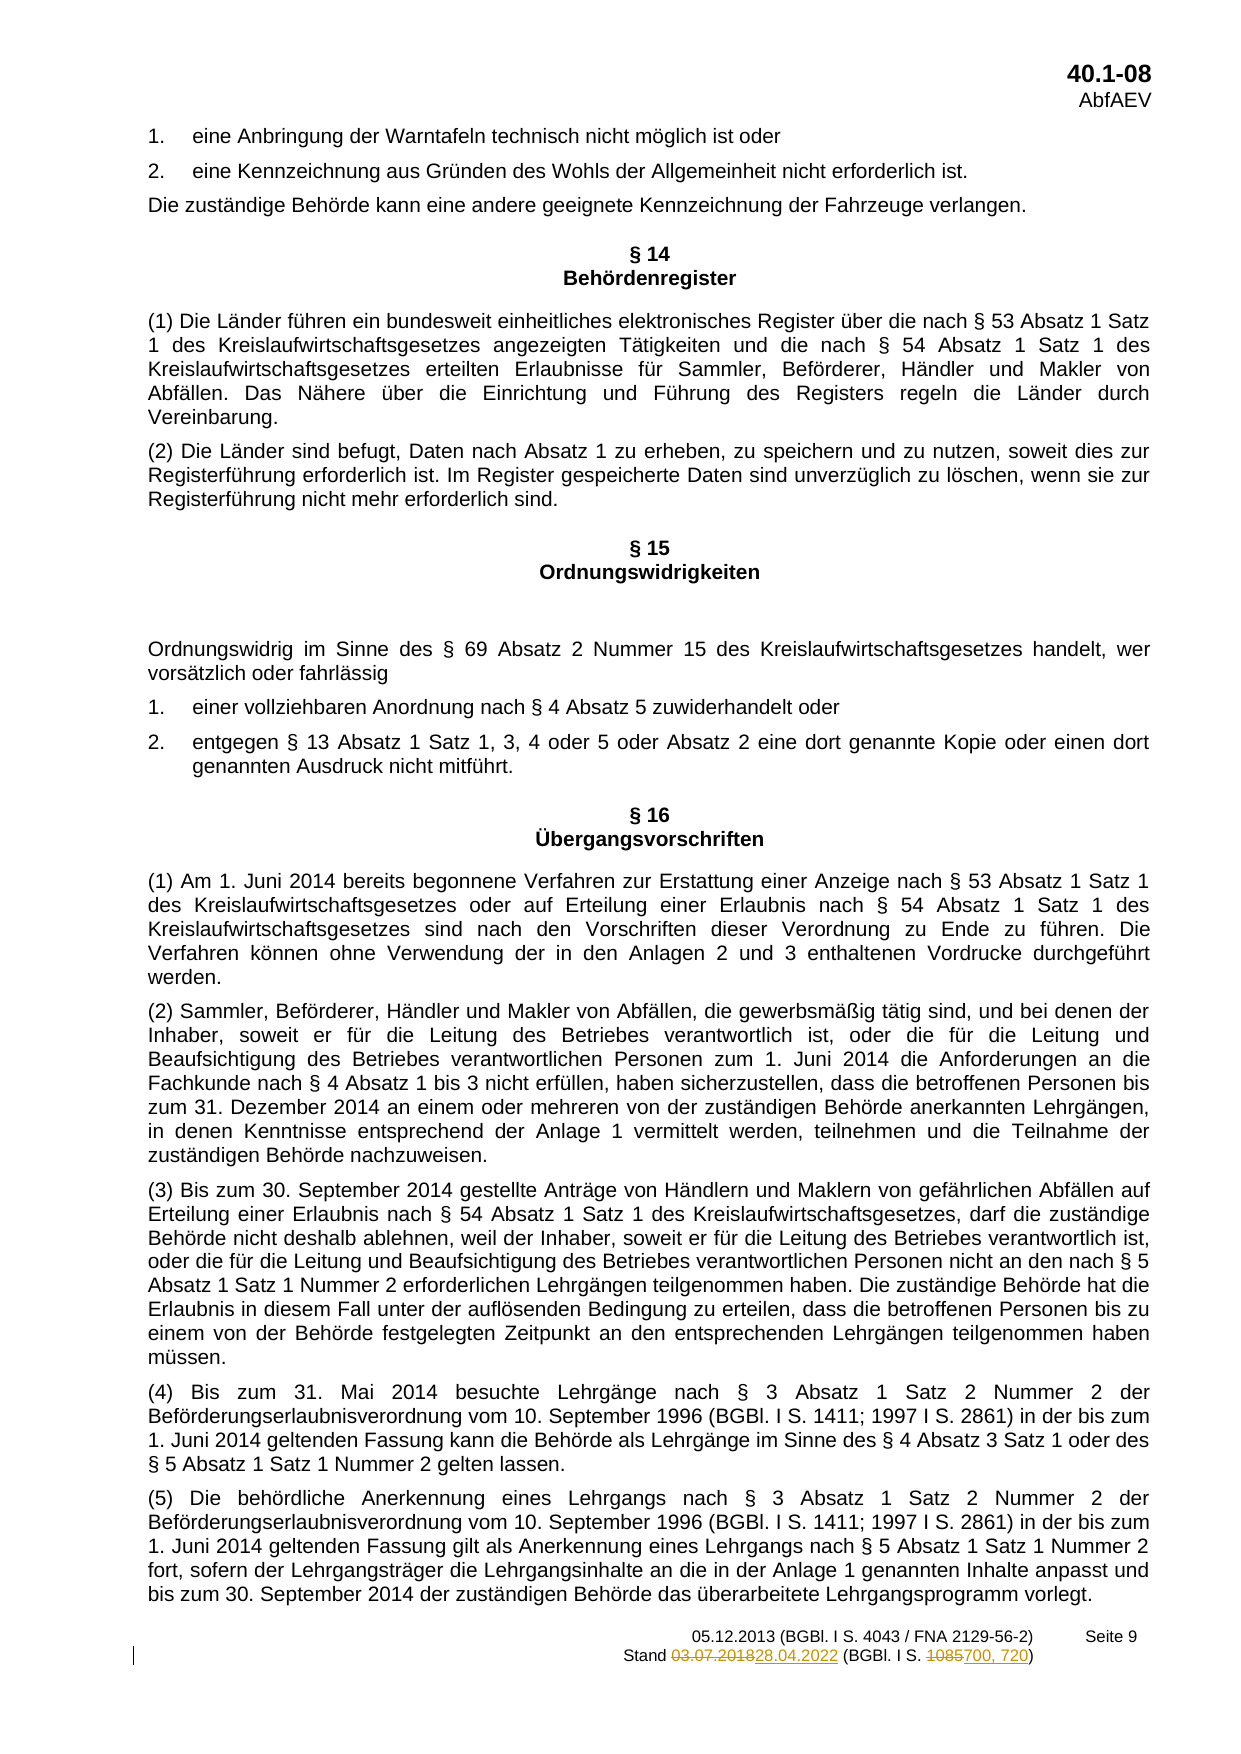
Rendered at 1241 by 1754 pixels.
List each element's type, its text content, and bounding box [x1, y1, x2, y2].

subtitle § 15 Ordnungswidrigkeiten [148, 536, 1152, 584]
text (3) Bis zum 30. September 2014 gestellte Anträge von Händlern und Maklern von gefährlichen Abfällen auf Erteilung einer Erlaubnis nach § 54 Absatz 1 Satz 1 des Kreislaufwirtschaftsgesetzes, darf die zuständige Behörde nicht deshalb ablehnen, weil der Inhaber, soweit er für die Leitung des Betriebes verantwortlich ist, oder die für die Leitung und Beaufsichtigung des Betriebes verantwortlichen Personen nicht an den nach § 5 Absatz 1 Satz 1 Nummer 2 erforderlichen Lehrgängen teilgenommen haben. Die zuständige Behörde hat die Erlaubnis in diesem Fall unter der auflösenden Bedingung zu erteilen, dass die betroffenen Personen bis zu einem von der Behörde festgelegten Zeitpunkt an den entsprechenden Lehrgängen teilgenommen haben müssen. [148, 1177, 1152, 1369]
text 2. eine Kennzeichnung aus Gründen des Wohls der Allgemeinheit nicht erforderlich ist. [148, 159, 1152, 183]
text (2) Sammler, Beförderer, Händler und Makler von Abfällen, die gewerbsmäßig tätig sind, und bei denen der Inhaber, soweit er für die Leitung des Betriebes verantwortlich ist, oder die für die Leitung und Beaufsichtigung des Betriebes verantwortlichen Personen zum 1. Juni 2014 die Anforderungen an die Fachkunde nach § 4 Absatz 1 bis 3 nicht erfüllen, haben sicherzustellen, dass die betroffenen Personen bis zum 31. Dezember 2014 an einem oder mehreren von der zuständigen Behörde anerkannten Lehrgängen, in denen Kenntnisse entsprechend der Anlage 1 vermittelt werden, teilnehmen und die Teilnahme der zuständigen Behörde nachzuweisen. [148, 999, 1152, 1167]
text 1. eine Anbringung der Warntafeln technisch nicht möglich ist oder [148, 124, 1152, 148]
subtitle § 14 Behördenregister [148, 242, 1152, 290]
text (1) Am 1. Juni 2014 bereits begonnene Verfahren zur Erstattung einer Anzeige nach § 53 Absatz 1 Satz 1 des Kreislaufwirtschaftsgesetzes oder auf Erteilung einer Erlaubnis nach § 54 Absatz 1 Satz 1 des Kreislaufwirtschaftsgesetzes sind nach den Vorschriften dieser Verordnung zu Ende zu führen. Die Verfahren können ohne Verwendung der in den Anlagen 2 und 3 enthaltenen Vordrucke durchgeführt werden. [148, 869, 1152, 989]
text (1) Die Länder führen ein bundesweit einheitliches elektronisches Register über die nach § 53 Absatz 1 Satz 1 des Kreislaufwirtschaftsgesetzes angezeigten Tätigkeiten und die nach § 54 Absatz 1 Satz 1 des Kreislaufwirtschaftsgesetzes erteilten Erlaubnisse für Sammler, Beförderer, Händler und Makler von Abfällen. Das Nähere über die Einrichtung und Führung des Registers regeln die Länder durch Vereinbarung. [148, 309, 1152, 428]
text (2) Die Länder sind befugt, Daten nach Absatz 1 zu erheben, zu speichern und zu nutzen, soweit dies zur Registerführung erforderlich ist. Im Register gespeicherte Daten sind unverzüglich zu löschen, wenn sie zur Registerführung nicht mehr erforderlich sind. [148, 439, 1152, 511]
text 1. einer vollziehbaren Anordnung nach § 4 Absatz 5 zuwiderhandelt oder [148, 695, 1152, 719]
text 2. entgegen § 13 Absatz 1 Satz 1, 3, 4 oder 5 oder Absatz 2 eine dort genannte Kopie oder einen dort genannten Ausdruck nicht mitführt. [148, 729, 1152, 777]
text Die zuständige Behörde kann eine andere geeignete Kennzeichnung der Fahrzeuge verlangen. [148, 193, 1152, 217]
text (4) Bis zum 31. Mai 2014 besuchte Lehrgänge nach § 3 Absatz 1 Satz 2 Nummer 2 der Beförderungserlaubnisverordnung vom 10. September 1996 (BGBl. I S. 1411; 1997 I S. 2861) in der bis zum 1. Juni 2014 geltenden Fassung kann die Behörde als Lehrgänge im Sinne des § 4 Absatz 3 Satz 1 oder des § 5 Absatz 1 Satz 1 Nummer 2 gelten lassen. [148, 1379, 1152, 1475]
subtitle § 16 Übergangsvorschriften [148, 802, 1152, 850]
text (5) Die behördliche Anerkennung eines Lehrgangs nach § 3 Absatz 1 Satz 2 Nummer 2 der Beförderungserlaubnisverordnung vom 10. September 1996 (BGBl. I S. 1411; 1997 I S. 2861) in der bis zum 1. Juni 2014 geltenden Fassung gilt als Anerkennung eines Lehrgangs nach § 5 Absatz 1 Satz 1 Nummer 2 fort, sofern der Lehrgangsträger die Lehrgangsinhalte an die in der Anlage 1 genannten Inhalte anpasst und bis zum 30. September 2014 der zuständigen Behörde das überarbeitete Lehrgangsprogramm vorlegt. [148, 1486, 1152, 1606]
text Ordnungswidrig im Sinne des § 69 Absatz 2 Nummer 15 des Kreislaufwirtschaftsgesetzes handelt, wer vorsätzlich oder fahrlässig [148, 637, 1152, 685]
